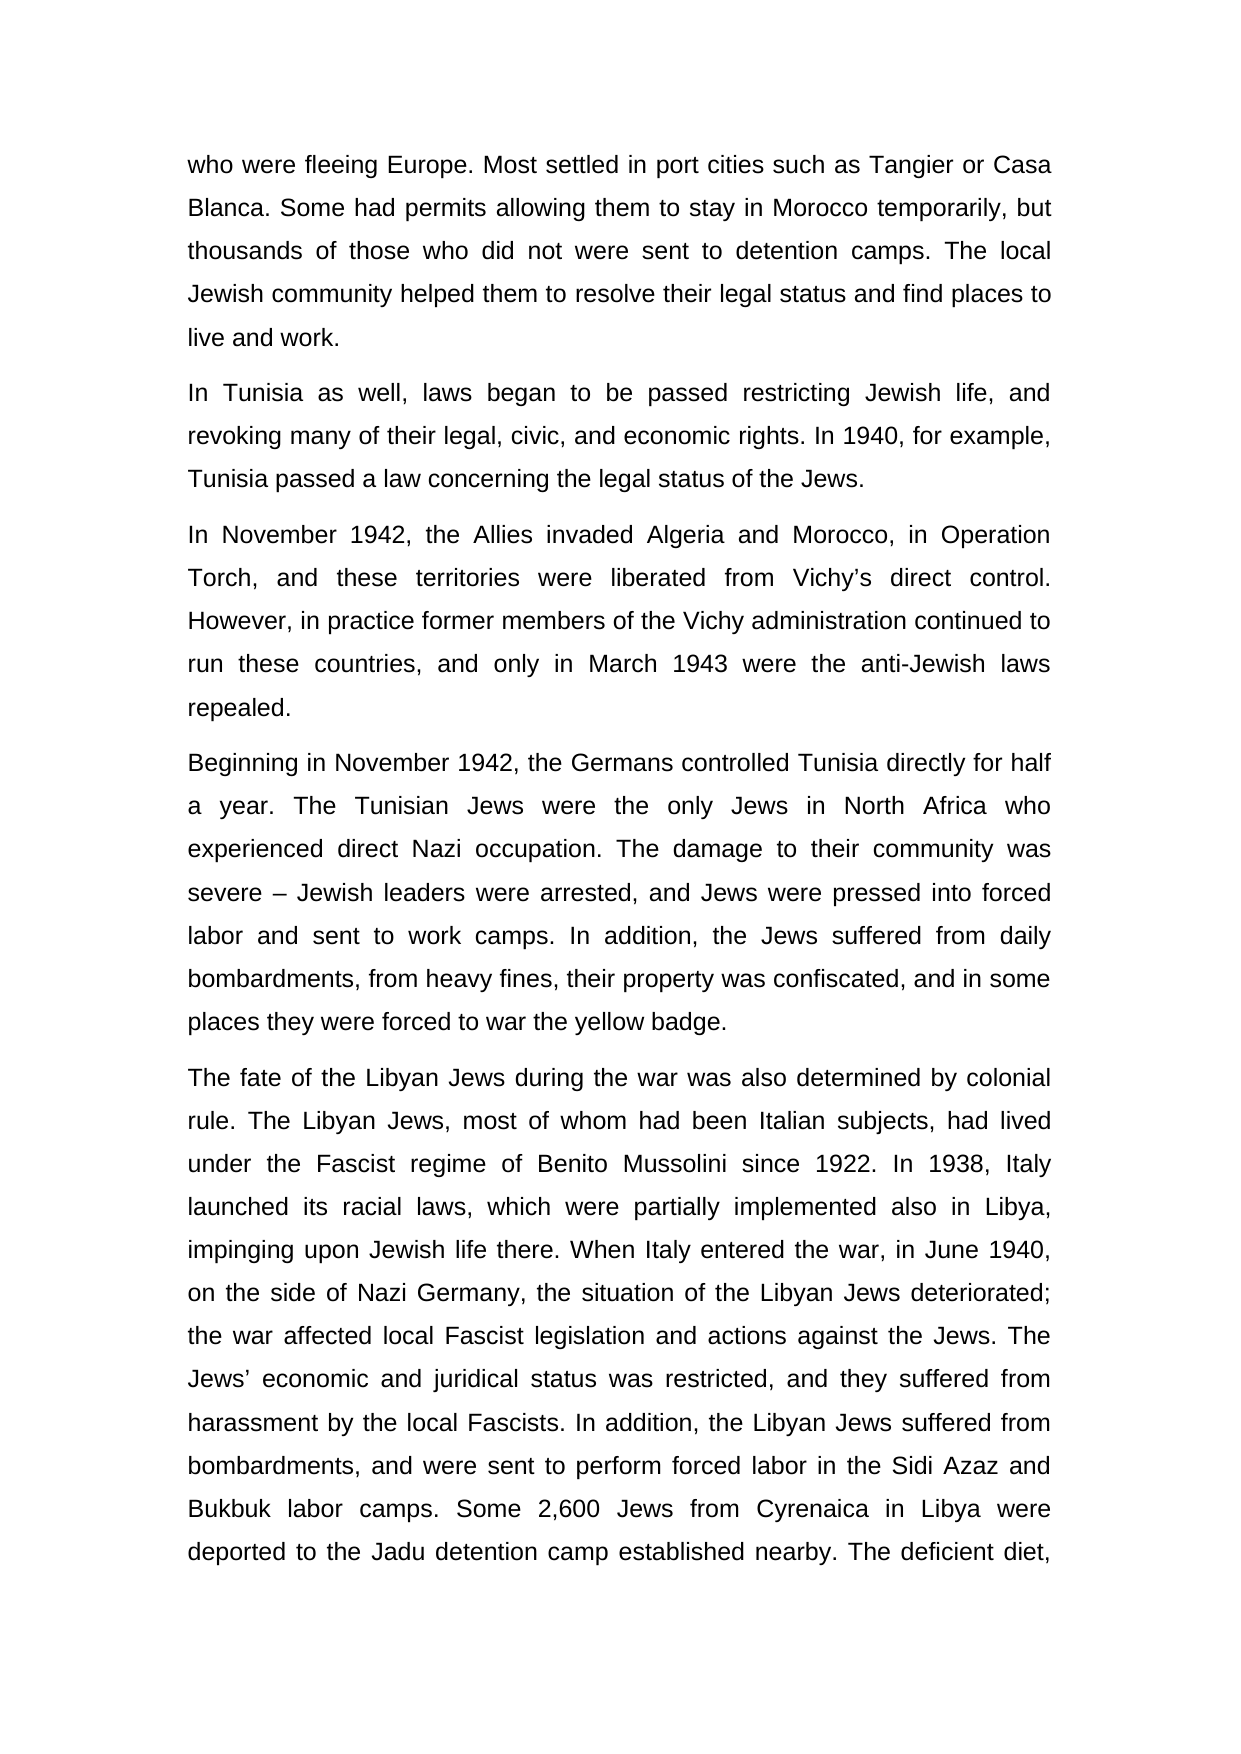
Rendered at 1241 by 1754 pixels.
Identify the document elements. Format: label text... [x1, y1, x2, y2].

text In November 1942, the Allies invaded Algeria and Morocco, in Operation Torch, and these territories were liberated from Vichy’s direct control. However, in practice former members of the Vichy administration continued to run these countries, and only in March 1943 were the anti-Jewish laws repealed. [187, 520, 1053, 721]
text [187, 150, 1053, 351]
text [187, 1062, 1053, 1566]
text Beginning in November 1942, the Germans controlled Tunisia directly for half a year. The Tunisian Jews were the only Jews in North Africa who experienced direct Nazi occupation. The damage to their community was severe – Jewish leaders were arrested, and Jews were pressed into forced labor and sent to work camps. In addition, the Jews suffered from daily bombardments, from heavy fines, their property was confiscated, and in some places they were forced to war the yellow badge. [187, 748, 1053, 1036]
text In Tunisia as well, laws began to be passed restricting Jewish life, and revoking many of their legal, civic, and economic rights. In 1940, for example, Tunisia passed a law concerning the legal status of the Jews. [187, 378, 1053, 493]
